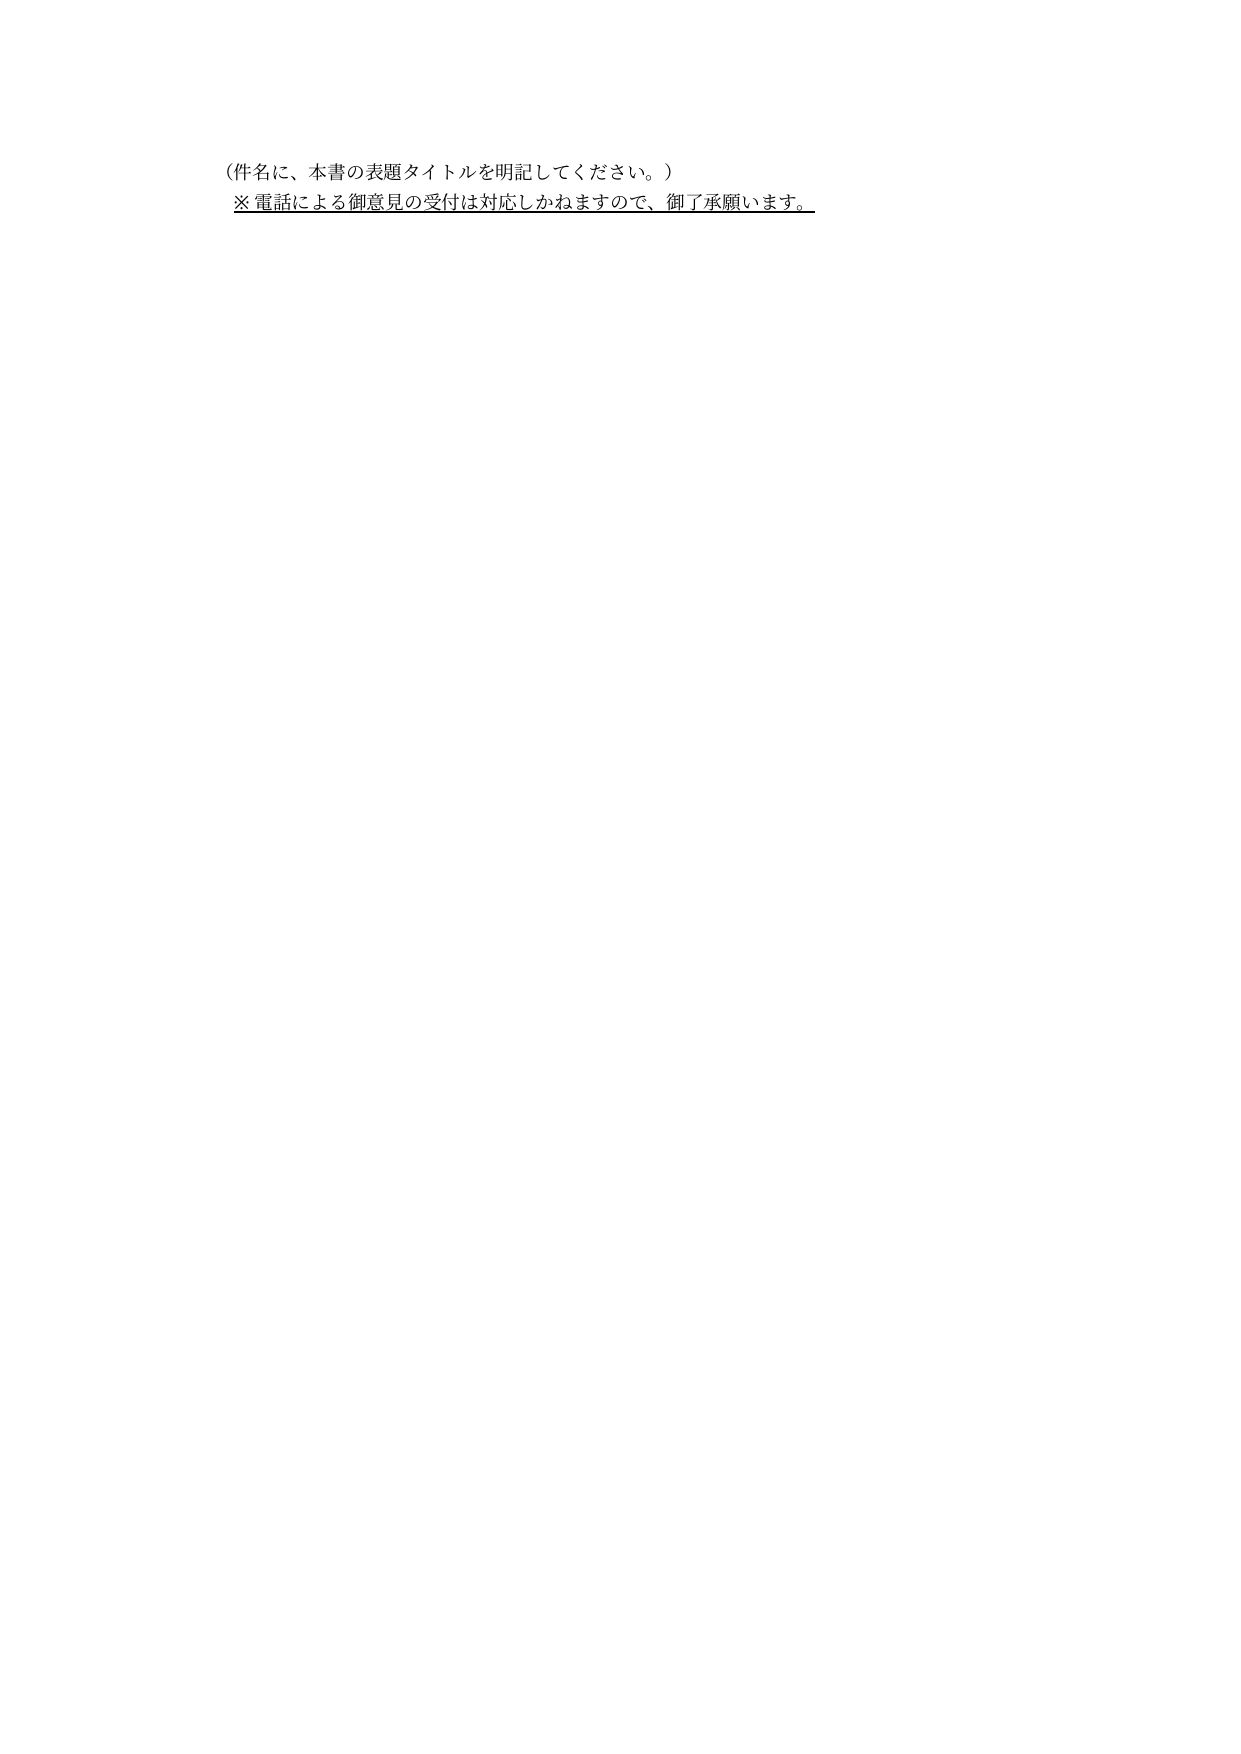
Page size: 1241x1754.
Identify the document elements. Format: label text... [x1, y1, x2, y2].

text （件名に、本書の表題タイトルを明記してください。） [177, 156, 1063, 186]
text ※ 電話による御意見の受付は対応しかねますので、御了承願います。 [177, 186, 1063, 216]
